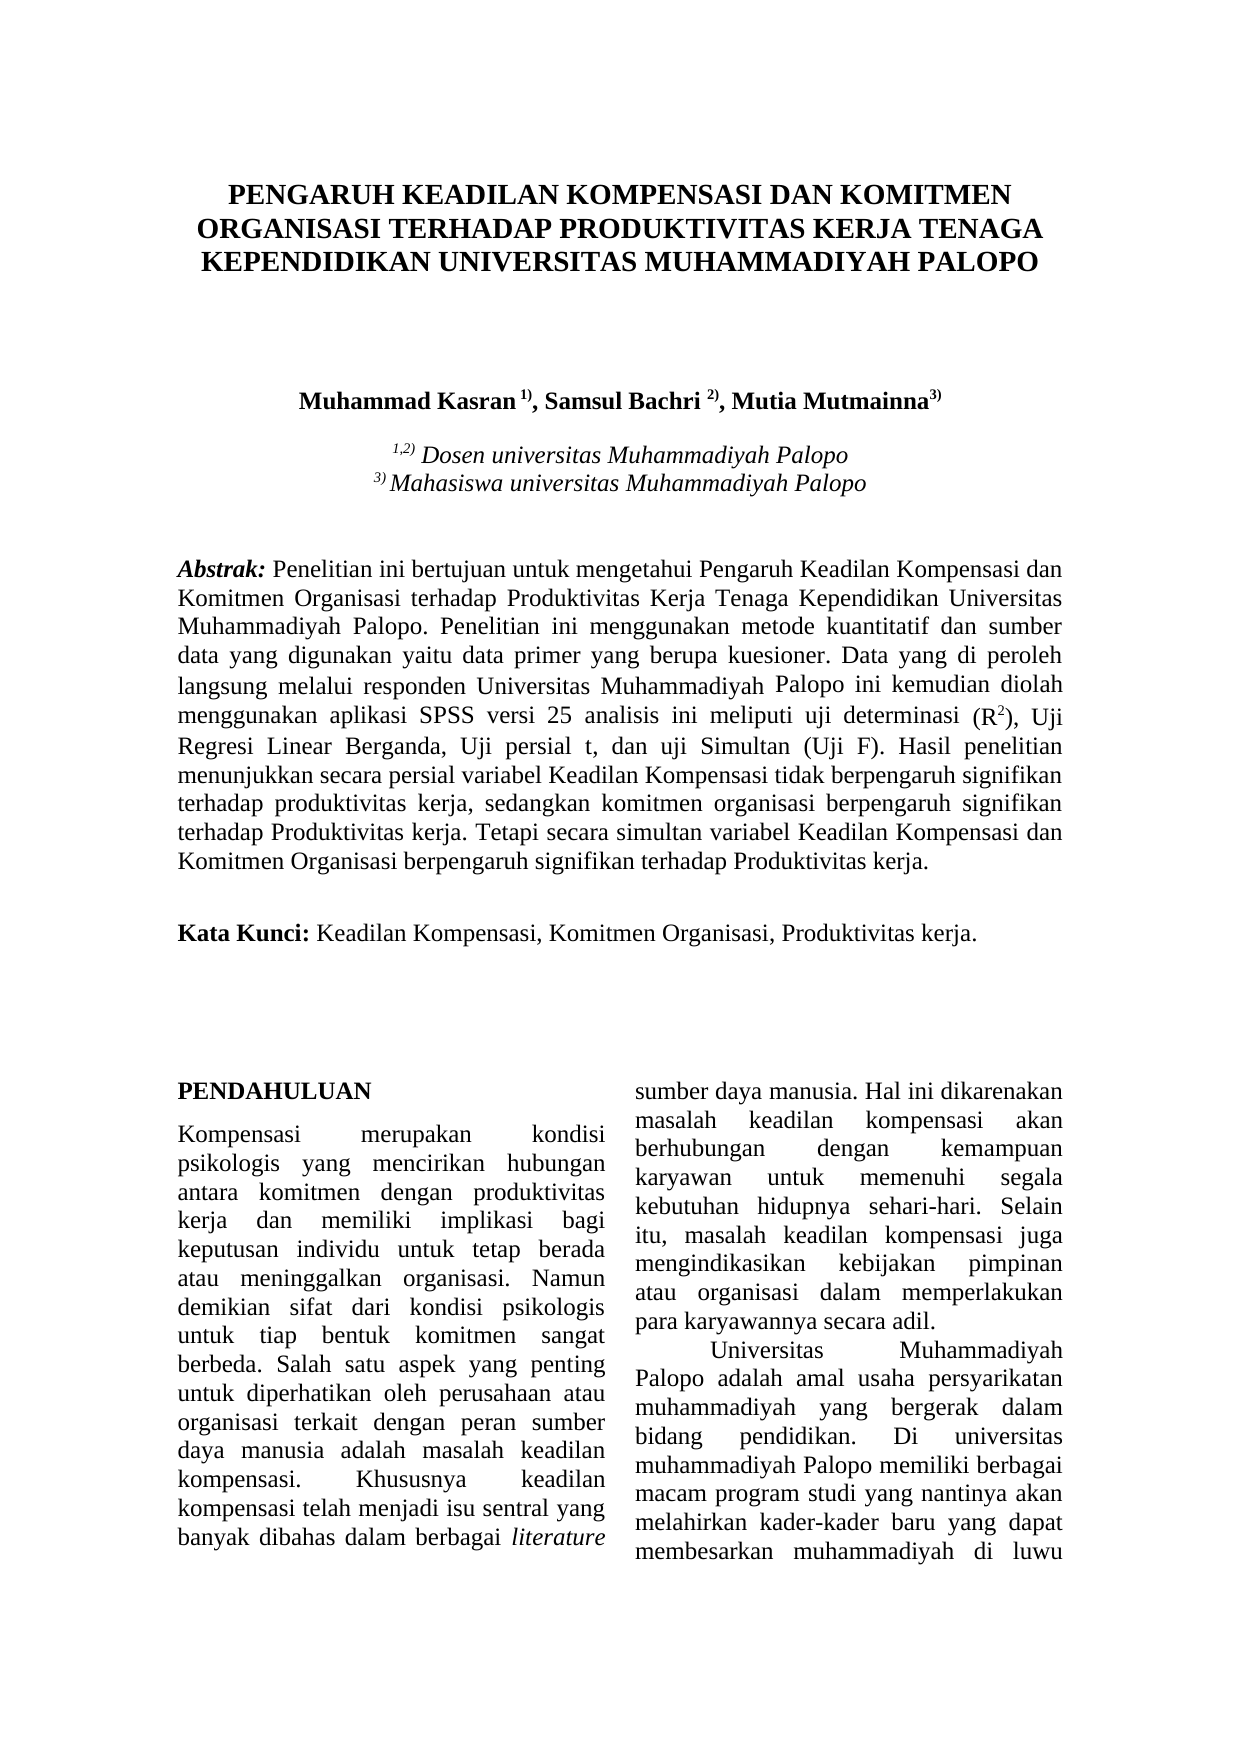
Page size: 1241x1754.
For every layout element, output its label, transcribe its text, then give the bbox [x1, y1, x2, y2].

text Kata Kunci: Keadilan Kompensasi, Komitmen Organisasi, Produktivitas kerja. [177, 918, 1063, 947]
text PENDAHULUAN [177, 1076, 605, 1105]
text PENGARUH KEADILAN KOMPENSASI DAN KOMITMEN ORGANISASI TERHADAP PRODUKTIVITAS KERJA TENAGA KEPENDIDIKAN UNIVERSITAS MUHAMMADIYAH PALOPO [177, 177, 1063, 278]
text 3) Mahasiswa universitas Muhammadiyah Palopo [177, 468, 1063, 497]
text Muhammad Kasran 1), Samsul Bachri 2), Mutia Mutmainna3) [177, 386, 1063, 415]
text 1,2) Dosen universitas Muhammadiyah Palopo [177, 440, 1063, 468]
text Abstrak: Penelitian ini bertujuan untuk mengetahui Pengaruh Keadilan Kompensasi dan Komitmen Organisasi terhadap Produktivitas Kerja Tenaga Kependidikan Universitas Muhammadiyah Palopo. Penelitian ini menggunakan metode kuantitatif dan sumber data yang digunakan yaitu data primer yang berupa kuesioner. Data yang di peroleh langsung melalui responden Universitas Muhammadiyah Palopo ini kemudian diolah menggunakan aplikasi SPSS versi 25 analisis ini meliputi uji determinasi (R2), Uji Regresi Linear Berganda, Uji persial t, dan uji Simultan (Uji F). Hasil penelitian menunjukkan secara persial variabel Keadilan Kompensasi tidak berpengaruh signifikan terhadap produktivitas kerja, sedangkan komitmen organisasi berpengaruh signifikan terhadap Produktivitas kerja. Tetapi secara simultan variabel Keadilan Kompensasi dan Komitmen Organisasi berpengaruh signifikan terhadap Produktivitas kerja. [177, 554, 1063, 875]
text Kompensasi merupakan kondisi psikologis yang mencirikan hubungan antara komitmen dengan produktivitas kerja dan memiliki implikasi bagi keputusan individu untuk tetap berada atau meninggalkan organisasi. Namun demikian sifat dari kondisi psikologis untuk tiap bentuk komitmen sangat berbeda. Salah satu aspek yang penting untuk diperhatikan oleh perusahaan atau organisasi terkait dengan peran sumber daya manusia adalah masalah keadilan kompensasi. Khususnya keadilan kompensasi telah menjadi isu sentral yang banyak dibahas dalam berbagai literature sumber daya manusia. Hal ini dikarenakan masalah keadilan kompensasi akan berhubungan dengan kemampuan karyawan untuk memenuhi segala kebutuhan hidupnya sehari-hari. Selain itu, masalah keadilan kompensasi juga mengindikasikan kebijakan pimpinan atau organisasi dalam memperlakukan para karyawannya secara adil. [177, 1119, 605, 1550]
text Kompensasi merupakan kondisi psikologis yang mencirikan hubungan antara komitmen dengan produktivitas kerja dan memiliki implikasi bagi keputusan individu untuk tetap berada atau meninggalkan organisasi. Namun demikian sifat dari kondisi psikologis untuk tiap bentuk komitmen sangat berbeda. Salah satu aspek yang penting untuk diperhatikan oleh perusahaan atau organisasi terkait dengan peran sumber daya manusia adalah masalah keadilan kompensasi. Khususnya keadilan kompensasi telah menjadi isu sentral yang banyak dibahas dalam berbagai literature sumber daya manusia. Hal ini dikarenakan masalah keadilan kompensasi akan berhubungan dengan kemampuan karyawan untuk memenuhi segala kebutuhan hidupnya sehari-hari. Selain itu, masalah keadilan kompensasi juga mengindikasikan kebijakan pimpinan atau organisasi dalam memperlakukan para karyawannya secara adil. [635, 1076, 1063, 1335]
